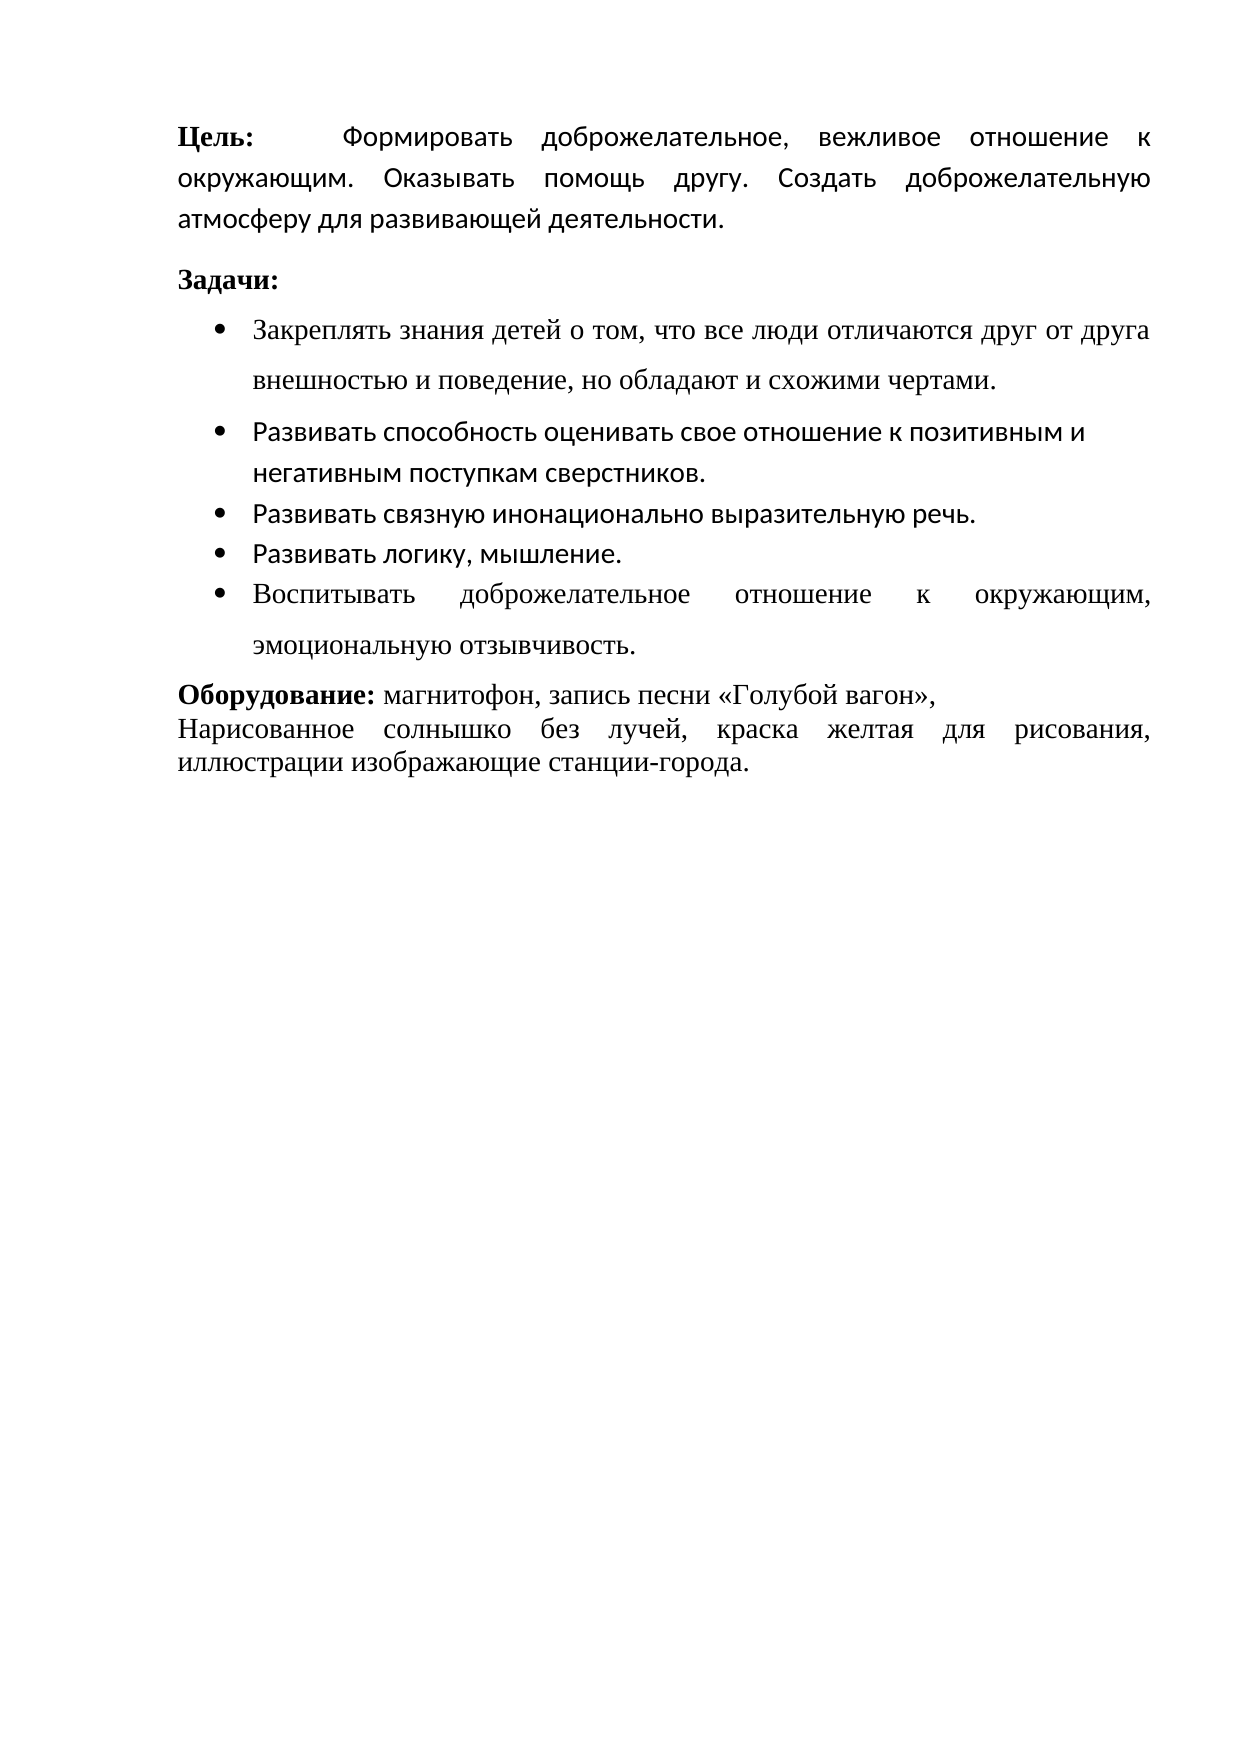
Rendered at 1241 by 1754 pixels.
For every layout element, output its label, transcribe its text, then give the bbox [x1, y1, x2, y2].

list Закреплять знания детей о том, что все люди отличаются друг от друга внешностью и поведение, но обладают и схожими чертами. [215, 312, 1152, 396]
text Цель: Формировать доброжелательное, вежливое отношение к окружающим. Оказывать помощь другу. Создать доброжелательную атмосферу для развивающей деятельности. [177, 118, 1152, 236]
text Оборудование: магнитофон, запись песни «Голубой вагон», [177, 677, 1152, 711]
text Задачи: [177, 262, 1152, 295]
list Развивать связную инонационально выразительную речь. [215, 495, 1152, 530]
text Нарисованное солнышко без лучей, краска желтая для рисования, иллюстрации изображающие станции-города. [177, 711, 1152, 778]
list Развивать логику, мышление. [215, 536, 1152, 571]
list Развивать способность оценивать свое отношение к позитивным и негативным поступкам сверстников. [215, 413, 1152, 489]
list Воспитывать доброжелательное отношение к окружающим, эмоциональную отзывчивость. [215, 577, 1152, 661]
